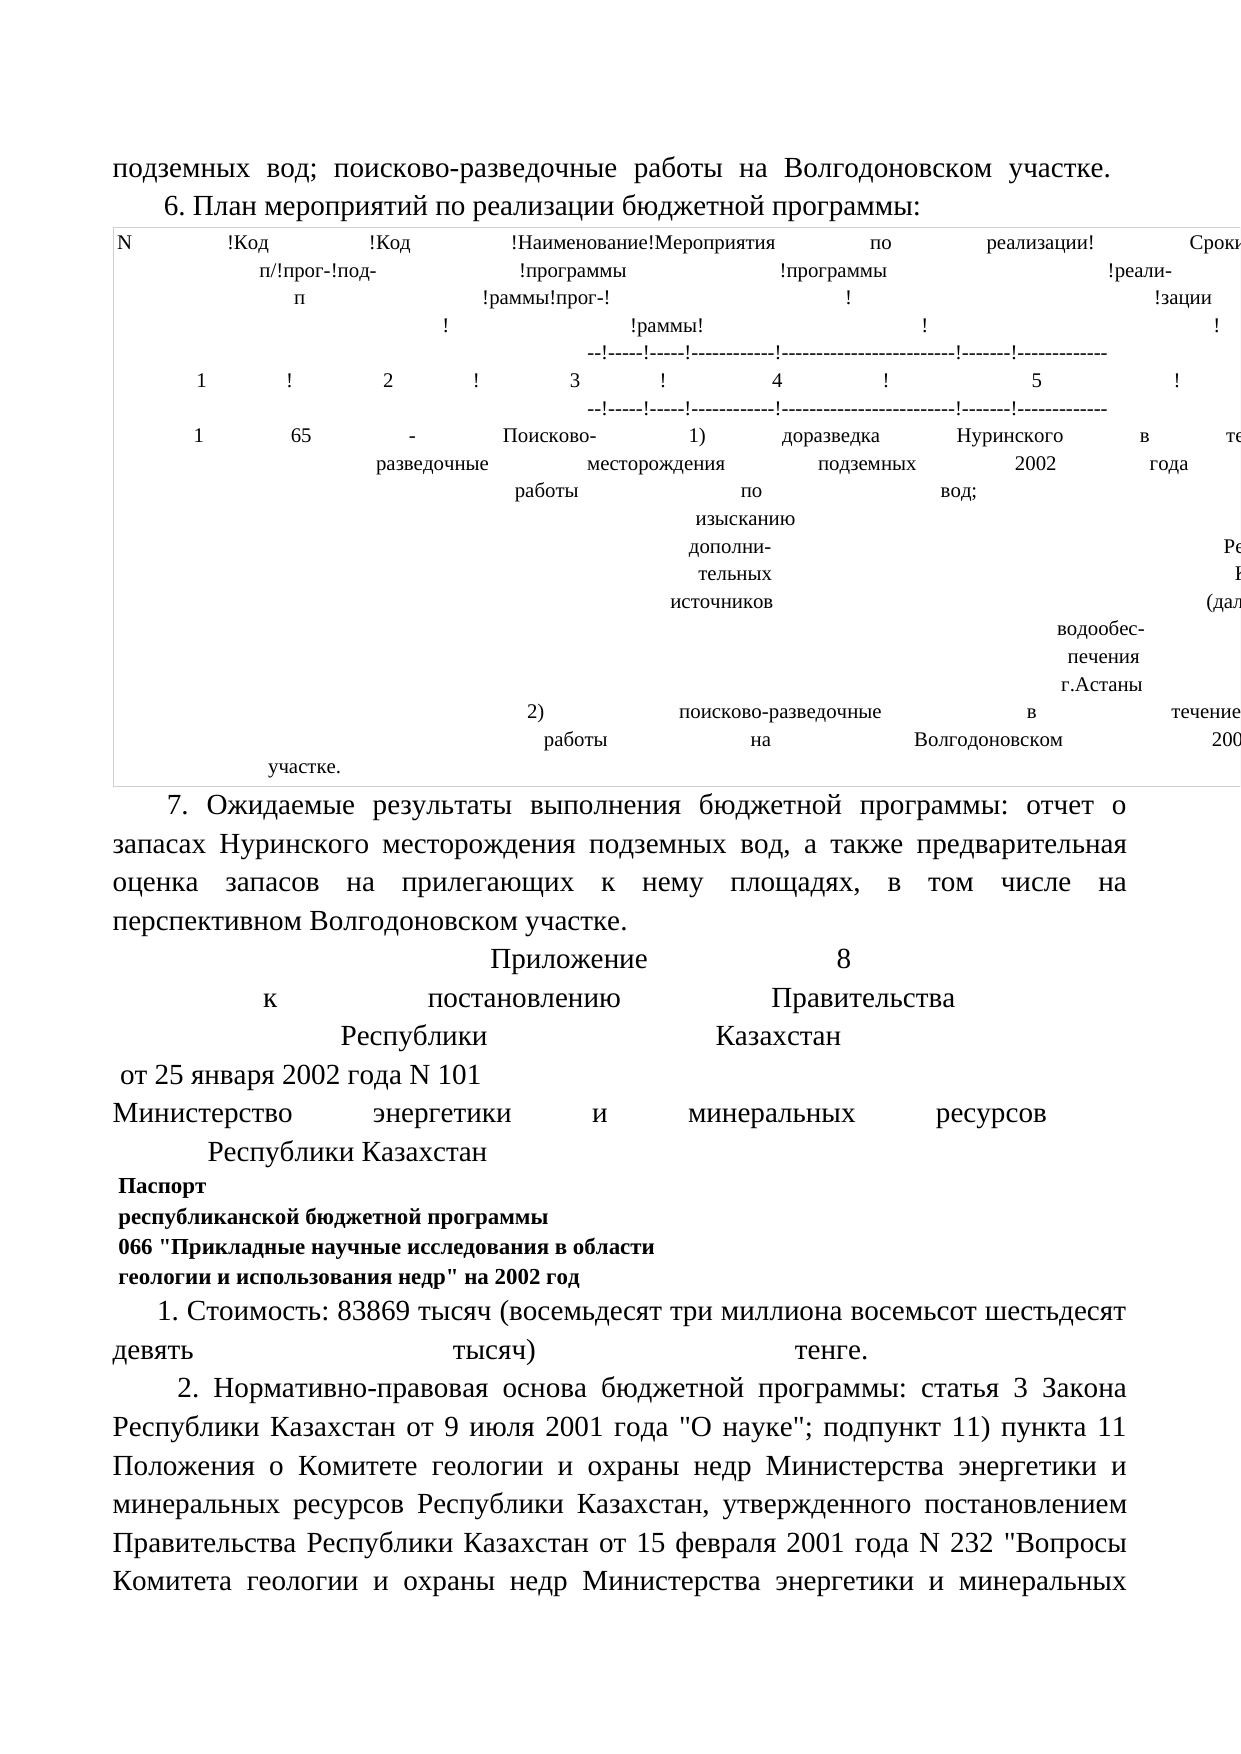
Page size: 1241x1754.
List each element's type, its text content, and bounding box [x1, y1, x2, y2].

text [112, 150, 1128, 222]
text Паспорт республиканской бюджетной программы 066 "Прикладные научные исследования в области геологии и использования недр" на 2002 год [112, 1173, 1128, 1289]
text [112, 1293, 1128, 1597]
text 7. Ожидаемые результаты выполнения бюджетной программы: отчет о запасах Нуринского месторождения подземных вод, а также предварительная оценка запасов на прилегающих к нему площадях, в том числе на перспективном Волгодоновском участке. [112, 787, 1128, 936]
text Министерство энергетики и минеральных ресурсов Республики Казахстан [112, 1096, 1128, 1168]
table_header N !Код !Код !Наименование!Мероприятия по реализации! Сроки !Ответственные п/!прог-!под- !программы !программы !реали- !исполнители п !раммы!прог-! ! !зации ! ! !раммы! ! ! ! --!-----!-----!------------!-------------------------!-------!------------- 1 ! 2 ! 3 ! 4 ! 5 ! 6 ! 7 --!-----!-----!------------!-------------------------!-------!------------- 1 65 - Поисково- 1) доразведка Нуринского в течение Министерство разведочные месторождения подземных 2002 года энергетики и работы по вод; минеральных изысканию ресурсов дополни- Республики тельных Казахстан источников (далее-МЭМР) водообес- печения г.Астаны 2) поисково-разведочные в течение МЭМР работы на Волгодоновском 2002 года участке. [114, 228, 1240, 786]
text Приложение 8 к постановлению Правительства Республики Казахстан от 25 января 2002 года N 101 [112, 941, 1128, 1091]
